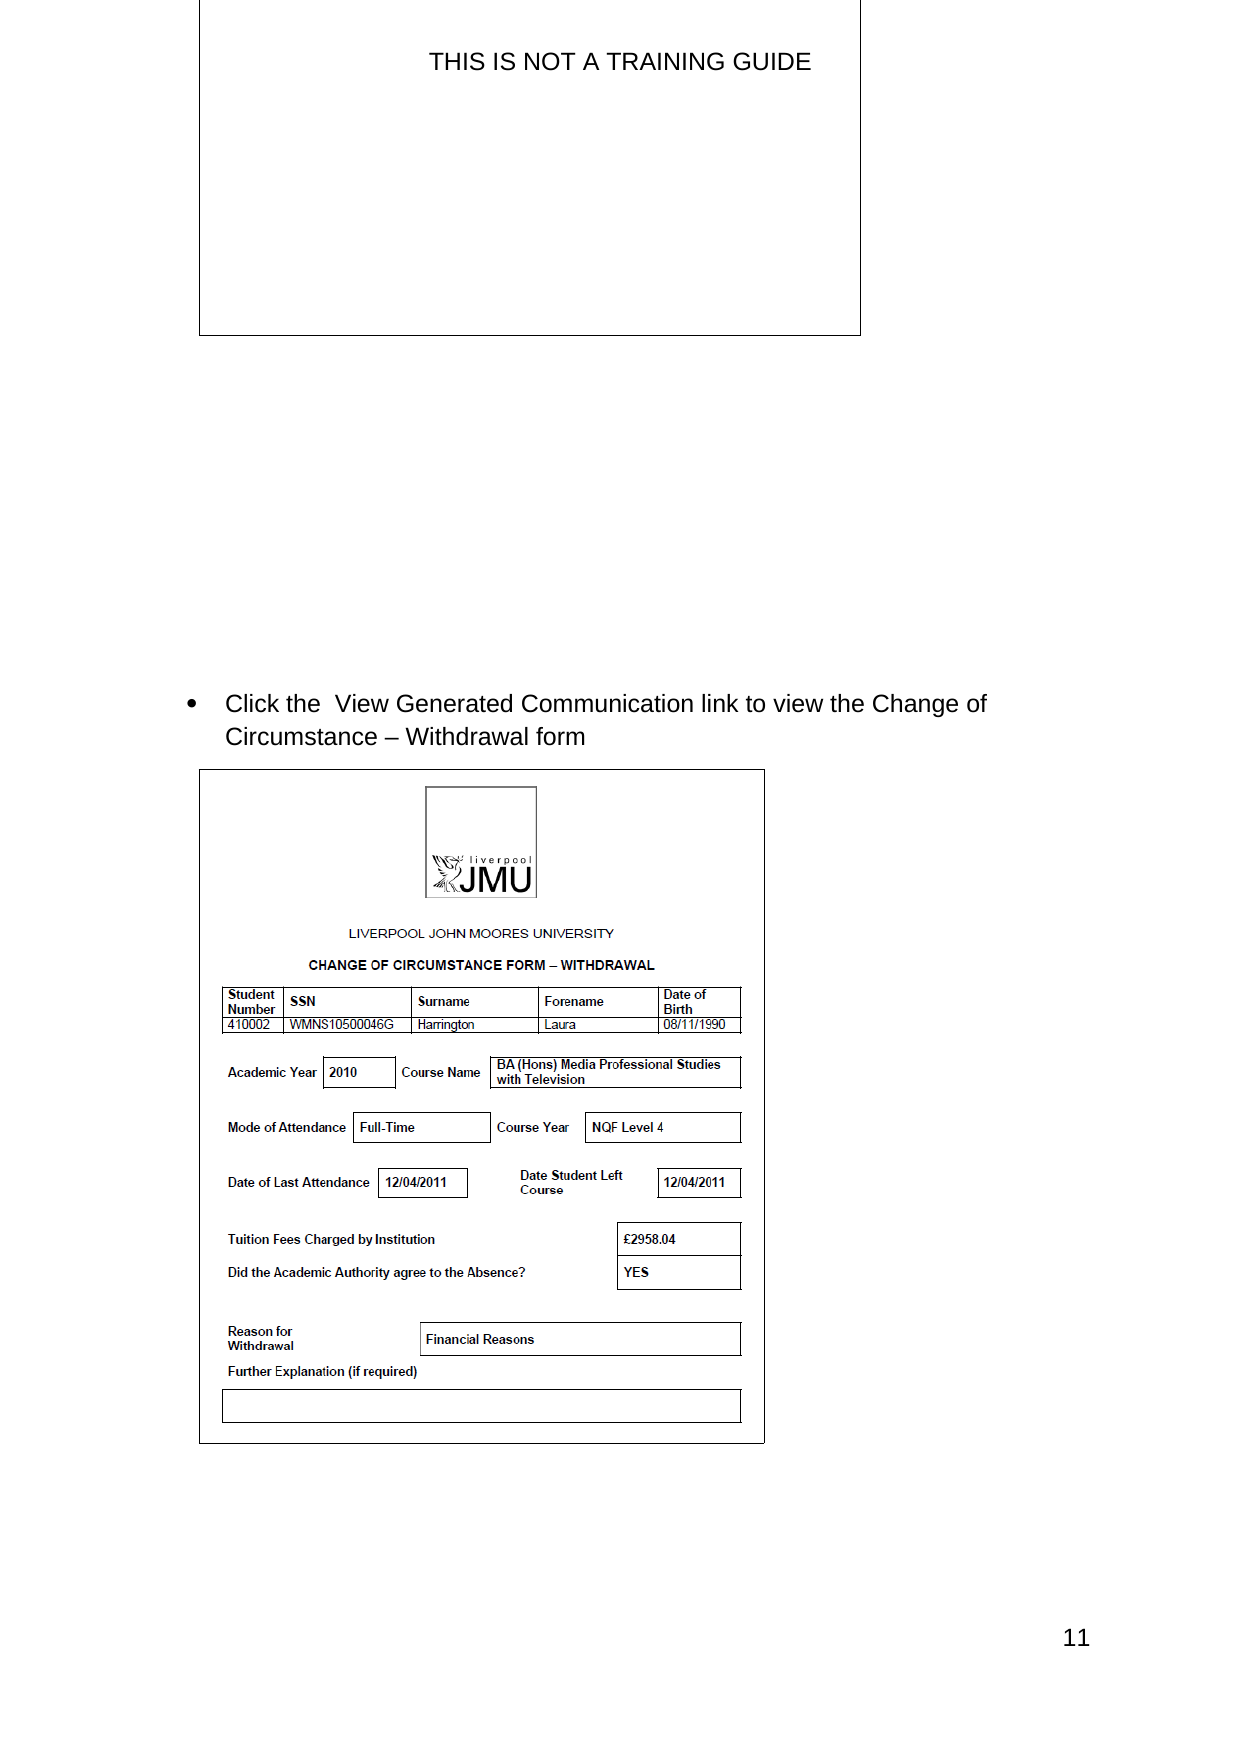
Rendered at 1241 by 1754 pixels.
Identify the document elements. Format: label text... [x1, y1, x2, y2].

picture [200, 770, 764, 1443]
list Click the View Generated Communication link to view the Change of Circumstance – Withdrawal form [187, 688, 1090, 750]
